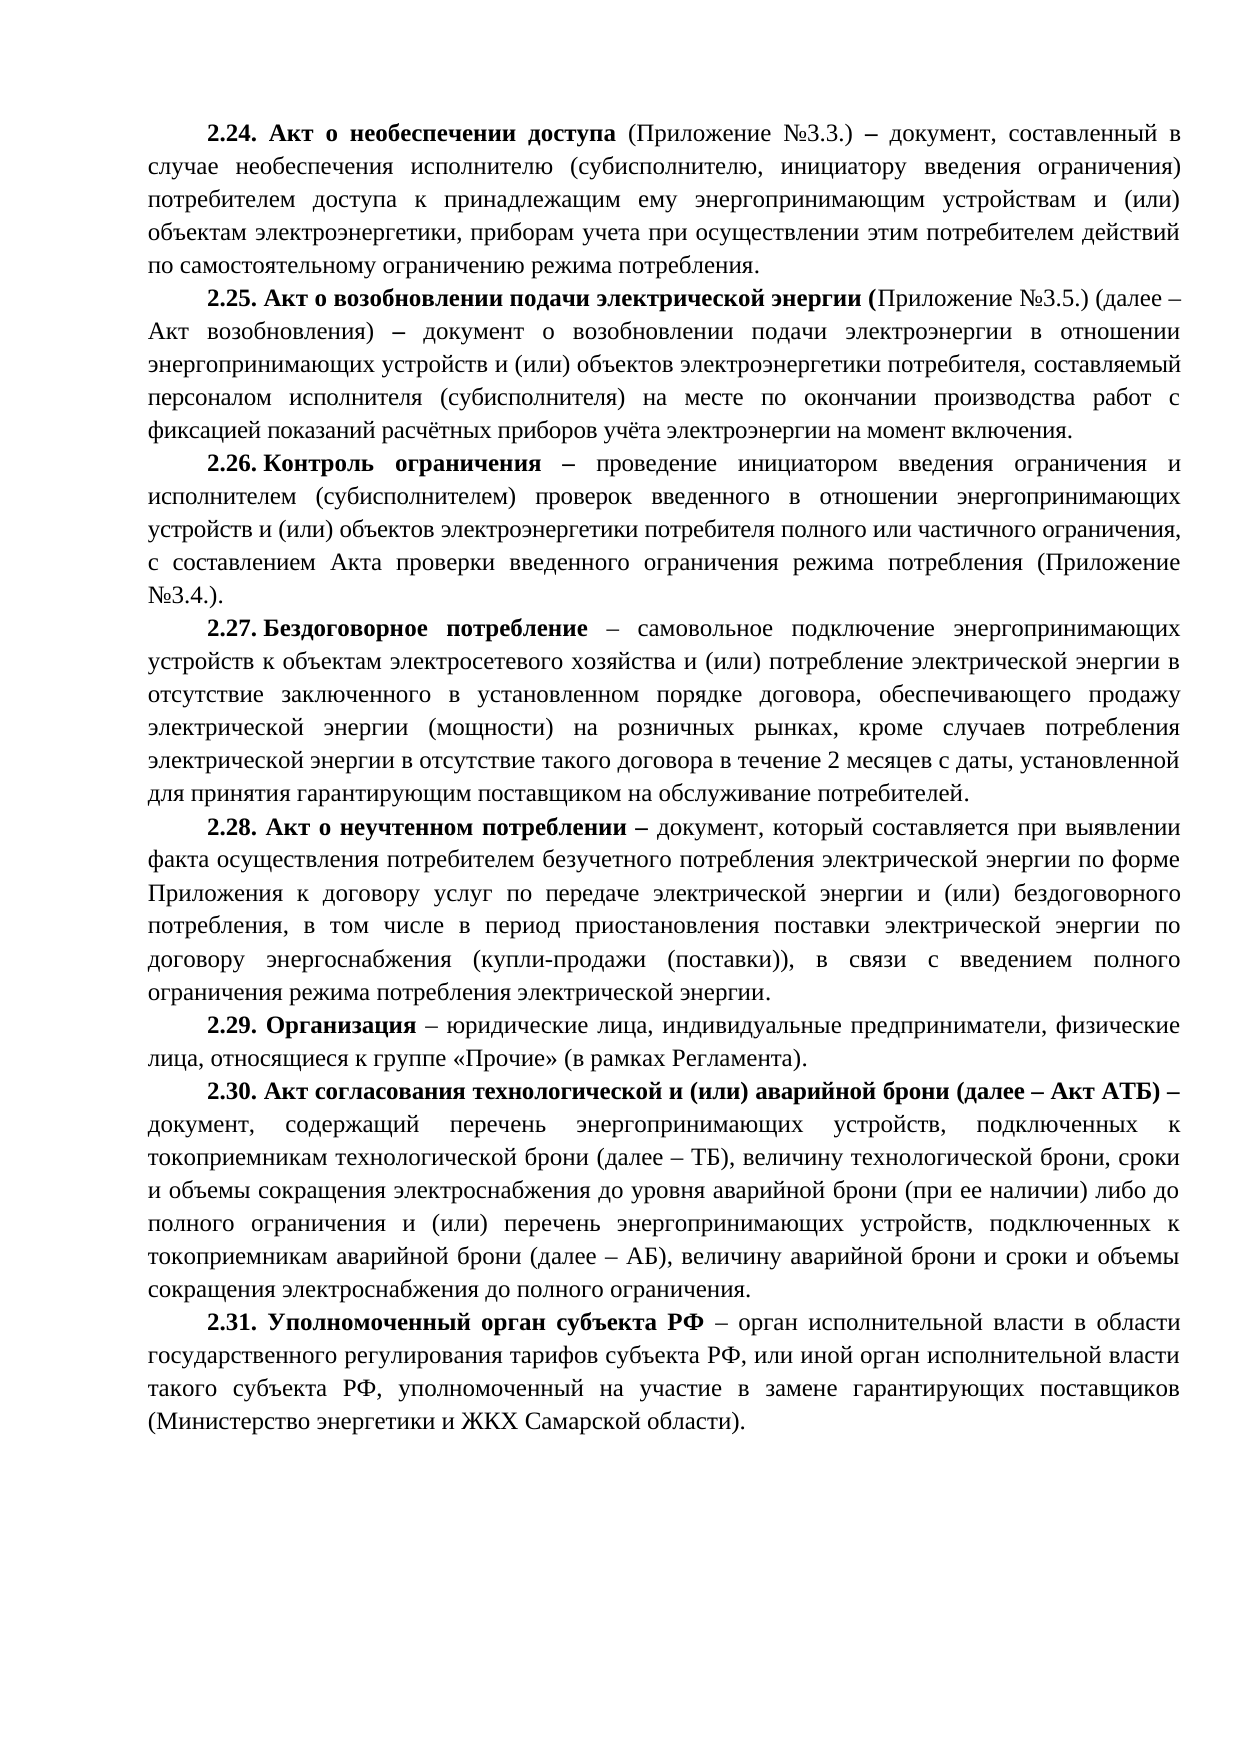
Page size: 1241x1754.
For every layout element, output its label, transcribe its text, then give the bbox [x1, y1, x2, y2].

text 2.30. Акт согласования технологической и (или) аварийной брони (далее – Акт АТБ) – документ, содержащий перечень энергопринимающих устройств, подключенных к токоприемникам технологической брони (далее – ТБ), величину технологической брони, сроки и объемы сокращения электроснабжения до уровня аварийной брони (при ее наличии) либо до полного ограничения и (или) перечень энергопринимающих устройств, подключенных к токоприемникам аварийной брони (далее – АБ), величину аварийной брони и сроки и объемы сокращения электроснабжения до полного ограничения. [148, 1076, 1181, 1303]
text 2.24. Акт о необеспечении доступа (Приложение №3.3.) – документ, составленный в случае необеспечения исполнителю (субисполнителю, инициатору введения ограничения) потребителем доступа к принадлежащим ему энергопринимающим устройствам и (или) объектам электроэнергетики, приборам учета при осуществлении этим потребителем действий по самостоятельному ограничению режима потребления. [148, 118, 1181, 279]
text 2.31. Уполномоченный орган субъекта РФ – орган исполнительной власти в области государственного регулирования тарифов субъекта РФ, или иной орган исполнительной власти такого субъекта РФ, уполномоченный на участие в замене гарантирующих поставщиков (Министерство энергетики и ЖКХ Самарской области). [148, 1307, 1181, 1435]
text 2.29. Организация – юридические лица, индивидуальные предприниматели, физические лица, относящиеся к группе «Прочие» (в рамках Регламента). [148, 1010, 1181, 1071]
text 2.28. Акт о неучтенном потреблении – документ, который составляется при выявлении факта осуществления потребителем безучетного потребления электрической энергии по форме Приложения к договору услуг по передаче электрической энергии и (или) бездоговорного потребления, в том числе в период приостановления поставки электрической энергии по договору энергоснабжения (купли-продажи (поставки)), в связи с введением полного ограничения режима потребления электрической энергии. [148, 812, 1181, 1005]
text 2.27. Бездоговорное потребление – самовольное подключение энергопринимающих устройств к объектам электросетевого хозяйства и (или) потребление электрической энергии в отсутствие заключенного в установленном порядке договора, обеспечивающего продажу электрической энергии (мощности) на розничных рынках, кроме случаев потребления электрической энергии в отсутствие такого договора в течение 2 месяцев с даты, установленной для принятия гарантирующим поставщиком на обслуживание потребителей. [148, 613, 1181, 807]
text 2.25. Акт о возобновлении подачи электрической энергии (Приложение №3.5.) (далее – Акт возобновления) – документ о возобновлении подачи электроэнергии в отношении энергопринимающих устройств и (или) объектов электроэнергетики потребителя, составляемый персоналом исполнителя (субисполнителя) на месте по окончании производства работ с фиксацией показаний расчётных приборов учёта электроэнергии на момент включения. [148, 283, 1181, 444]
text 2.26. Контроль ограничения – проведение инициатором введения ограничения и исполнителем (субисполнителем) проверок введенного в отношении энергопринимающих устройств и (или) объектов электроэнергетики потребителя полного или частичного ограничения, с составлением Акта проверки введенного ограничения режима потребления (Приложение №3.4.). [148, 448, 1181, 609]
